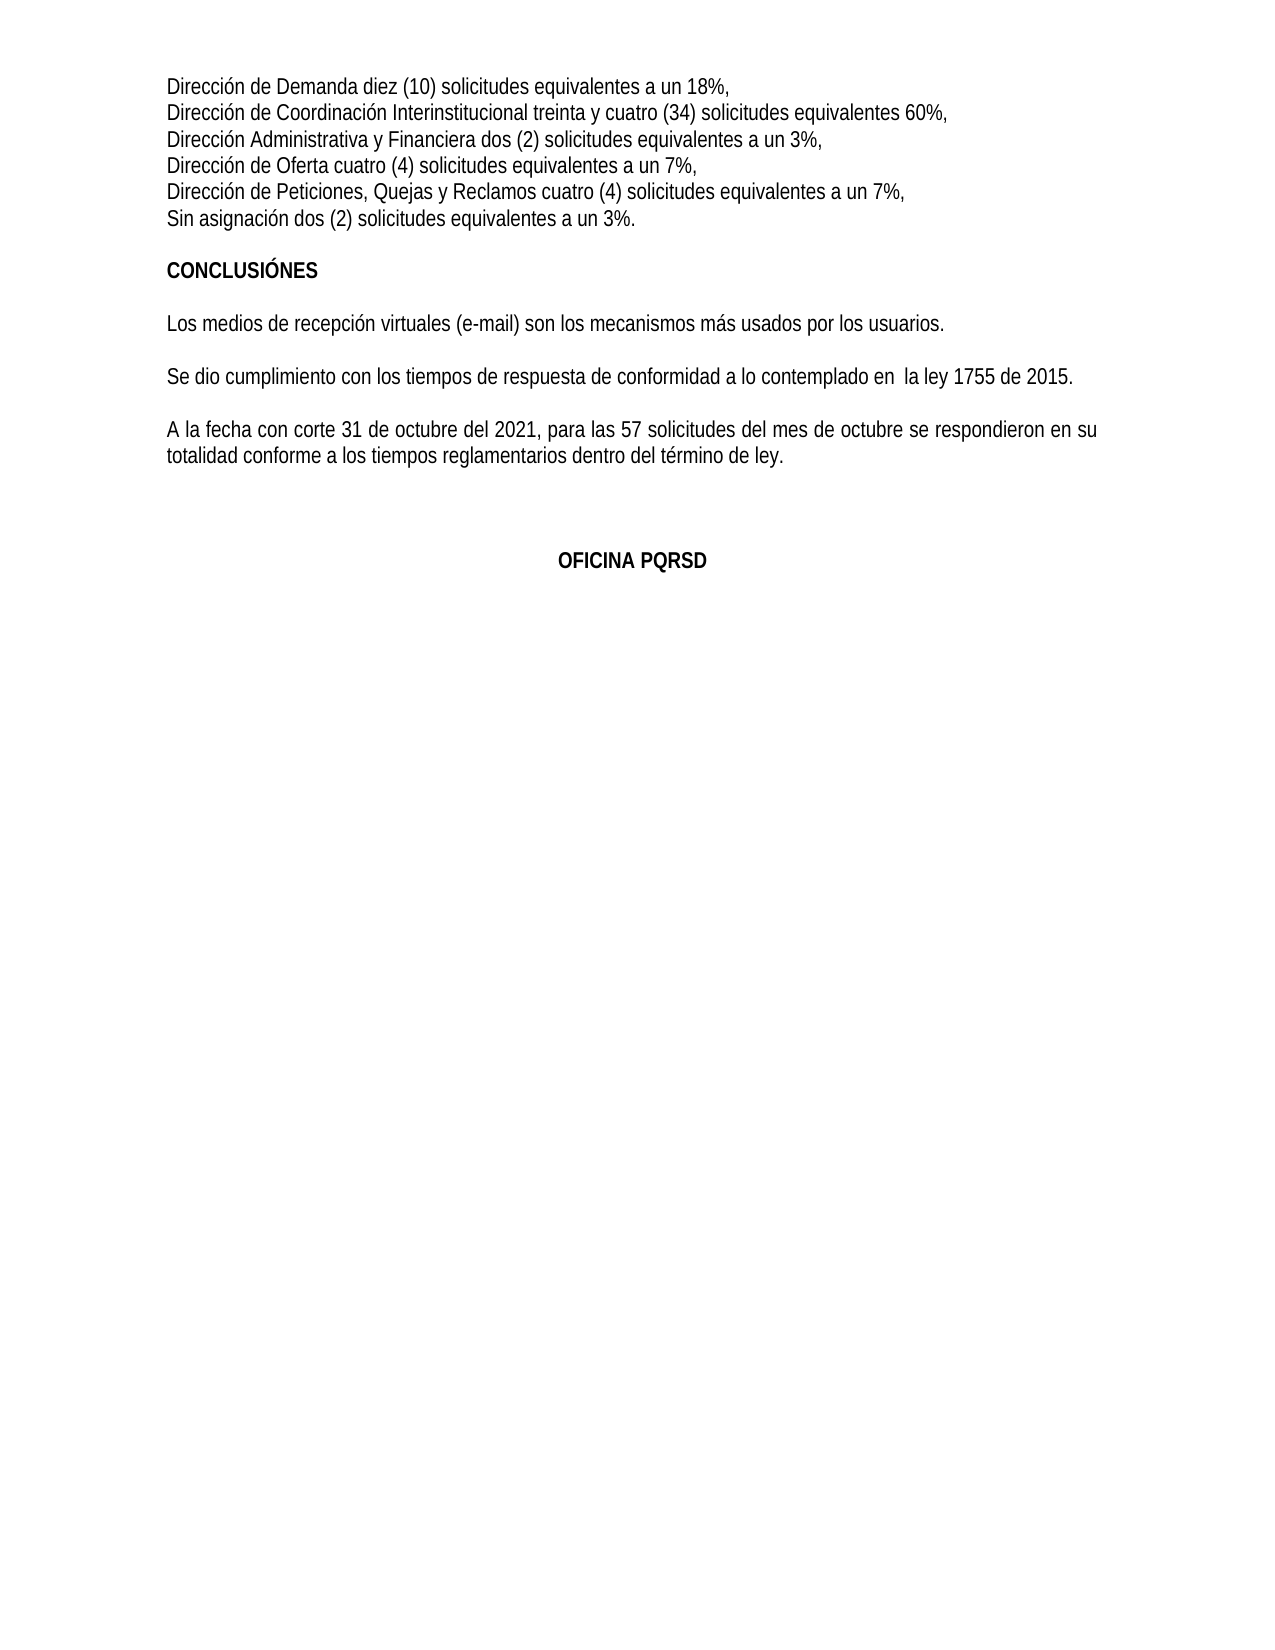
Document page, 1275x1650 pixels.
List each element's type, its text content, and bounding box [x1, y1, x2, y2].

text Dirección de Coordinación Interinstitucional treinta y cuatro (34) solicitudes equivalentes 60%, [167, 99, 1097, 126]
text Dirección de Oferta cuatro (4) solicitudes equivalentes a un 7%, [167, 152, 1189, 178]
text Dirección de Demanda diez (10) solicitudes equivalentes a un 18%, [167, 73, 1097, 99]
subtitle CONCLUSIÓNES [167, 257, 1189, 284]
text Se dio cumplimiento con los tiempos de respuesta de conformidad a lo contemplado en la ley 1755 de 2015. [167, 363, 1098, 389]
text Los medios de recepción virtuales (e-mail) son los mecanismos más usados por los usuarios. [167, 310, 1189, 336]
text Dirección Administrativa y Financiera dos (2) solicitudes equivalentes a un 3%, [167, 126, 1097, 152]
text Dirección de Peticiones, Quejas y Reclamos cuatro (4) solicitudes equivalentes a un 7%, [167, 178, 1189, 205]
text Sin asignación dos (2) solicitudes equivalentes a un 3%. [167, 205, 1189, 231]
text OFICINA PQRSD [167, 547, 1098, 574]
text A la fecha con corte 31 de octubre del 2021, para las 57 solicitudes del mes de octubre se respondieron en su totalidad conforme a los tiempos reglamentarios dentro del término de ley. [167, 416, 1098, 468]
